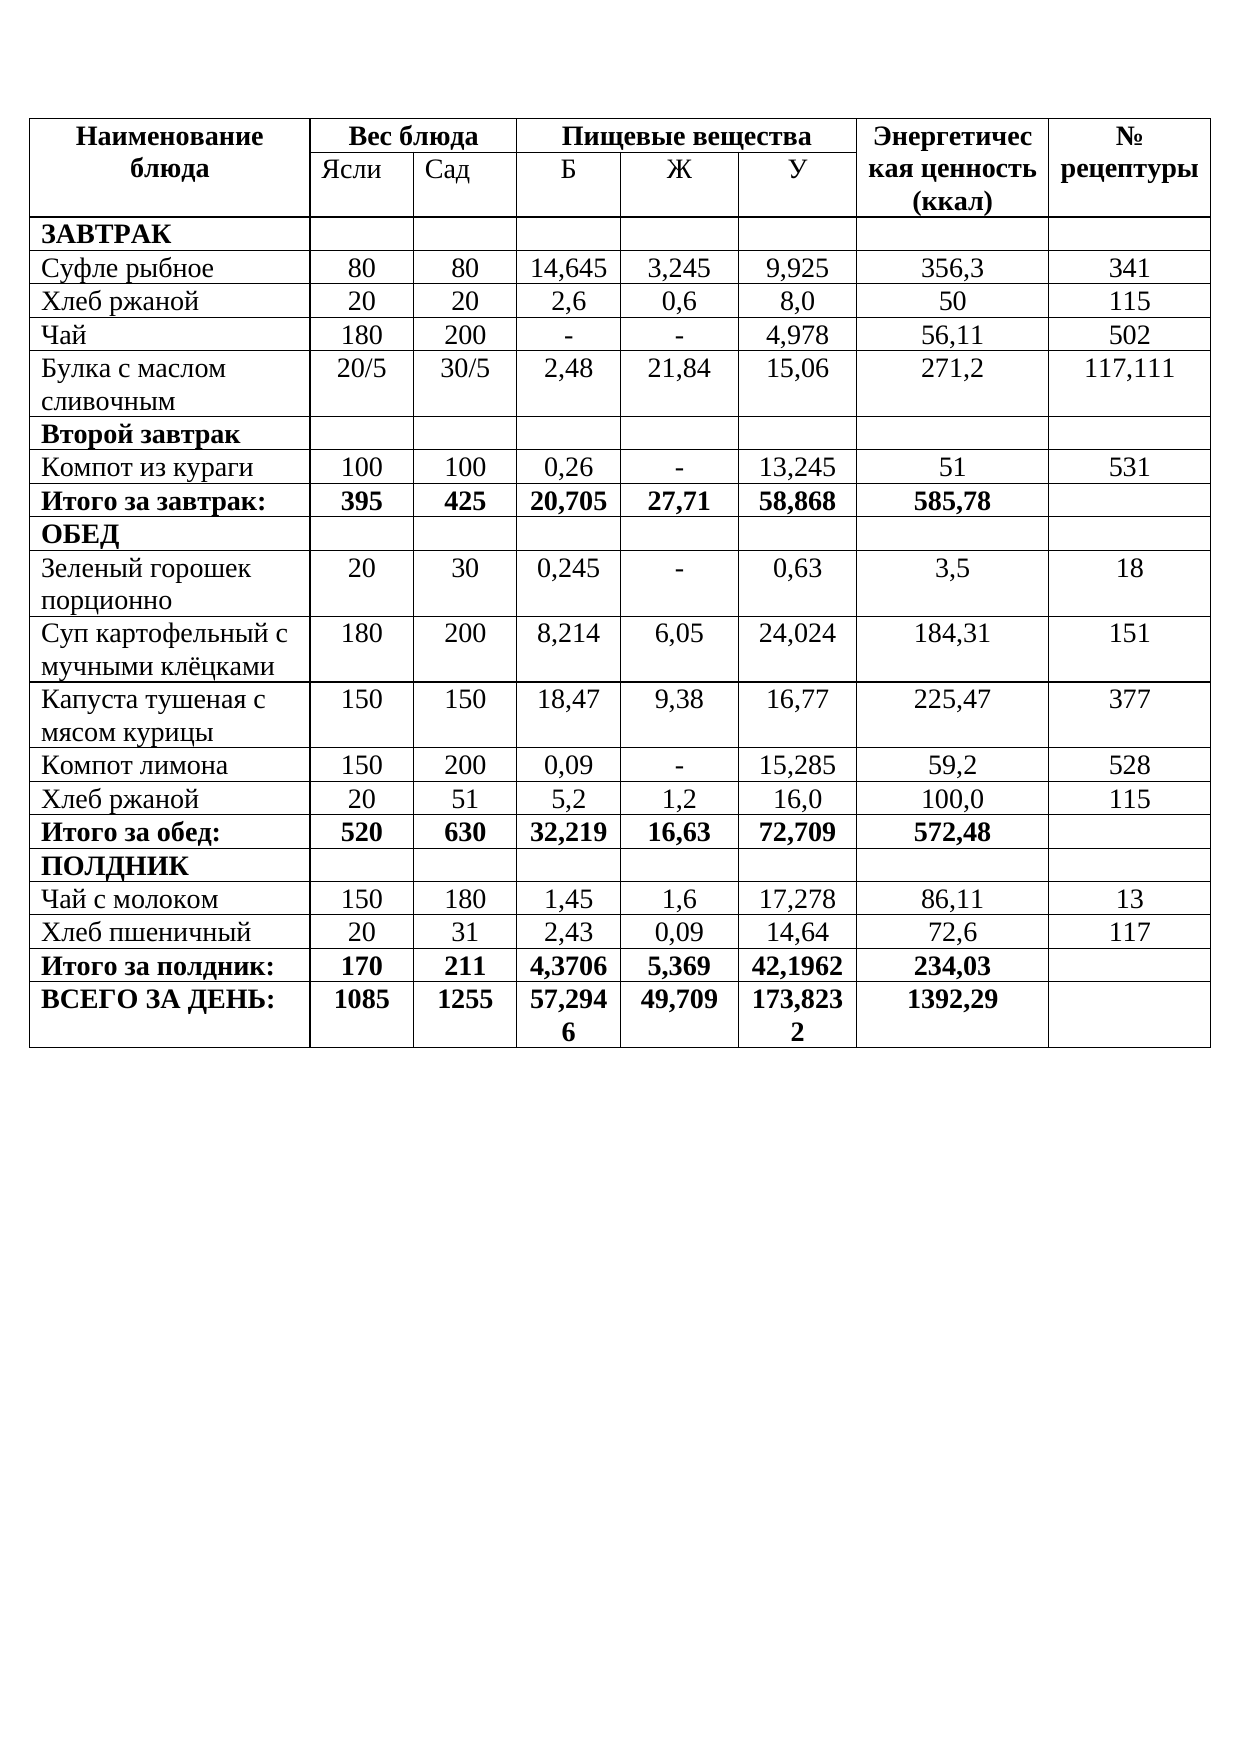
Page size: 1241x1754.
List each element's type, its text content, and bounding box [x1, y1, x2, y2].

table_cell 17,278 [739, 882, 856, 914]
table_cell 16,63 [621, 815, 738, 847]
table_cell Компот лимона [30, 748, 309, 781]
table_cell 0,245 [517, 551, 620, 616]
table_cell Итого за обед: [30, 815, 309, 847]
table_cell - [621, 450, 738, 483]
table_cell 1255 [414, 982, 516, 1047]
table_cell [414, 517, 516, 550]
table_cell 2,48 [517, 351, 620, 416]
table_cell [311, 218, 413, 250]
table_cell 13,245 [739, 450, 856, 483]
table_cell 56,11 [857, 318, 1048, 350]
table_cell У [739, 153, 856, 216]
table_cell Зеленый горошек порционно [30, 551, 309, 616]
table_cell 271,2 [857, 351, 1048, 416]
table_cell [414, 417, 516, 449]
table_cell 200 [414, 748, 516, 781]
table_cell [621, 517, 738, 550]
table_cell 3,5 [857, 551, 1048, 616]
table_cell 150 [311, 748, 413, 781]
table_cell Второй завтрак [30, 417, 309, 449]
table_cell 395 [311, 484, 413, 516]
table_cell 80 [311, 251, 413, 283]
table_cell ВСЕГО ЗА ДЕНЬ: [30, 982, 309, 1047]
table_header Наименование блюда [30, 119, 309, 216]
table_cell ПОЛДНИК [30, 849, 309, 881]
table_cell 356,3 [857, 251, 1048, 283]
table_cell [1049, 417, 1210, 449]
table_cell 341 [1049, 251, 1210, 283]
table_cell 572,48 [857, 815, 1048, 847]
table_cell Суфле рыбное [30, 251, 309, 283]
table_cell - [621, 551, 738, 616]
table_cell 0,09 [517, 748, 620, 781]
table_cell 51 [414, 782, 516, 814]
table_cell 20 [414, 284, 516, 317]
table_cell 86,11 [857, 882, 1048, 914]
table_cell [414, 849, 516, 881]
table_cell 13 [1049, 882, 1210, 914]
table_cell 8,214 [517, 617, 620, 681]
table_header Вес блюда [311, 119, 516, 152]
table_cell Хлеб пшеничный [30, 915, 309, 948]
table_cell 80 [414, 251, 516, 283]
table_cell 180 [311, 617, 413, 681]
table_cell 502 [1049, 318, 1210, 350]
table_cell 18,47 [517, 683, 620, 747]
table_cell [517, 218, 620, 250]
table_cell [1049, 815, 1210, 847]
table_cell Итого за завтрак: [30, 484, 309, 516]
table_cell Ясли [311, 153, 413, 216]
table_cell 100 [414, 450, 516, 483]
table_cell [1049, 218, 1210, 250]
table_cell 2,43 [517, 915, 620, 948]
table_cell [1049, 982, 1210, 1047]
table_cell Хлеб ржаной [30, 782, 309, 814]
table_cell 1,2 [621, 782, 738, 814]
table_cell Чай [30, 318, 309, 350]
table_cell [517, 849, 620, 881]
table_cell 42,1962 [739, 949, 856, 981]
table_cell 15,285 [739, 748, 856, 781]
table_header № рецептуры [1049, 119, 1210, 216]
table_cell 200 [414, 617, 516, 681]
table_cell 59,2 [857, 748, 1048, 781]
table_cell 200 [414, 318, 516, 350]
table_header Пищевые вещества [517, 119, 856, 152]
table_cell 9,38 [621, 683, 738, 747]
table_cell 72,6 [857, 915, 1048, 948]
table_cell 100,0 [857, 782, 1048, 814]
table_cell 20,705 [517, 484, 620, 516]
table_cell [739, 218, 856, 250]
table_cell 115 [1049, 284, 1210, 317]
table_cell 16,0 [739, 782, 856, 814]
table_cell [621, 218, 738, 250]
table_cell 24,024 [739, 617, 856, 681]
table_cell Ж [621, 153, 738, 216]
table_cell [517, 517, 620, 550]
table_cell 30 [414, 551, 516, 616]
table_cell 5,2 [517, 782, 620, 814]
table_cell [1049, 849, 1210, 881]
table_cell 6,05 [621, 617, 738, 681]
table_cell [1049, 517, 1210, 550]
table_cell 184,31 [857, 617, 1048, 681]
table_cell 150 [311, 683, 413, 747]
table_header Энергетическая ценность (ккал) [857, 119, 1048, 216]
table_cell 15,06 [739, 351, 856, 416]
table_cell Хлеб ржаной [30, 284, 309, 317]
table_cell 520 [311, 815, 413, 847]
table_cell [739, 517, 856, 550]
table_cell 0,26 [517, 450, 620, 483]
table_cell [857, 849, 1048, 881]
table_cell Капуста тушеная с мясом курицы [30, 683, 309, 747]
table_cell 100 [311, 450, 413, 483]
table_cell 630 [414, 815, 516, 847]
table_cell [857, 417, 1048, 449]
table_cell 117 [1049, 915, 1210, 948]
table_cell 14,645 [517, 251, 620, 283]
table_cell 20 [311, 782, 413, 814]
table_cell 8,0 [739, 284, 856, 317]
table_cell 30/5 [414, 351, 516, 416]
table_cell 3,245 [621, 251, 738, 283]
table_cell ОБЕД [30, 517, 309, 550]
table_cell [414, 218, 516, 250]
table_cell 0,09 [621, 915, 738, 948]
table_cell 50 [857, 284, 1048, 317]
table_cell 151 [1049, 617, 1210, 681]
table_cell Компот из кураги [30, 450, 309, 483]
table_cell 211 [414, 949, 516, 981]
table_cell Суп картофельный с мучными клёцками [30, 617, 309, 681]
table_cell Б [517, 153, 620, 216]
table_cell 16,77 [739, 683, 856, 747]
table_cell [857, 517, 1048, 550]
table_cell [311, 517, 413, 550]
table_cell 225,47 [857, 683, 1048, 747]
table_cell [621, 417, 738, 449]
table_cell 57,2946 [517, 982, 620, 1047]
table_cell - [517, 318, 620, 350]
table_cell 1,45 [517, 882, 620, 914]
table_cell 20 [311, 551, 413, 616]
table_cell 117,111 [1049, 351, 1210, 416]
table_cell 21,84 [621, 351, 738, 416]
table_cell 180 [414, 882, 516, 914]
table_cell Сад [414, 153, 516, 216]
table_cell [1049, 484, 1210, 516]
table_cell 150 [414, 683, 516, 747]
table_cell 4,978 [739, 318, 856, 350]
table_cell 585,78 [857, 484, 1048, 516]
table_cell [517, 417, 620, 449]
table_cell 1,6 [621, 882, 738, 914]
table_cell [1049, 949, 1210, 981]
table_cell 170 [311, 949, 413, 981]
table_cell 115 [1049, 782, 1210, 814]
table_cell 51 [857, 450, 1048, 483]
table_cell 20/5 [311, 351, 413, 416]
table_cell 27,71 [621, 484, 738, 516]
table_cell 2,6 [517, 284, 620, 317]
table_cell 14,64 [739, 915, 856, 948]
table_cell Булка с маслом сливочным [30, 351, 309, 416]
table_cell 234,03 [857, 949, 1048, 981]
table_cell 173,8232 [739, 982, 856, 1047]
table_cell [621, 849, 738, 881]
table_cell 20 [311, 915, 413, 948]
table_cell [311, 417, 413, 449]
table_cell 58,868 [739, 484, 856, 516]
table_cell 18 [1049, 551, 1210, 616]
table_cell Чай с молоком [30, 882, 309, 914]
table_cell 5,369 [621, 949, 738, 981]
table_cell 32,219 [517, 815, 620, 847]
table_cell 377 [1049, 683, 1210, 747]
table_cell 1085 [311, 982, 413, 1047]
table_cell 49,709 [621, 982, 738, 1047]
table_cell 528 [1049, 748, 1210, 781]
table_cell 20 [311, 284, 413, 317]
table_cell 4,3706 [517, 949, 620, 981]
table_cell [311, 849, 413, 881]
table_cell - [621, 748, 738, 781]
table_cell 180 [311, 318, 413, 350]
table_cell [739, 849, 856, 881]
table_cell 0,63 [739, 551, 856, 616]
table_cell - [621, 318, 738, 350]
table_cell 31 [414, 915, 516, 948]
table_cell [739, 417, 856, 449]
table_cell ЗАВТРАК [30, 218, 309, 250]
table_cell 150 [311, 882, 413, 914]
table_cell 9,925 [739, 251, 856, 283]
table_cell 1392,29 [857, 982, 1048, 1047]
table_cell [857, 218, 1048, 250]
table_cell 531 [1049, 450, 1210, 483]
table_cell Итого за полдник: [30, 949, 309, 981]
table_cell 425 [414, 484, 516, 516]
table_cell 72,709 [739, 815, 856, 847]
table_cell 0,6 [621, 284, 738, 317]
